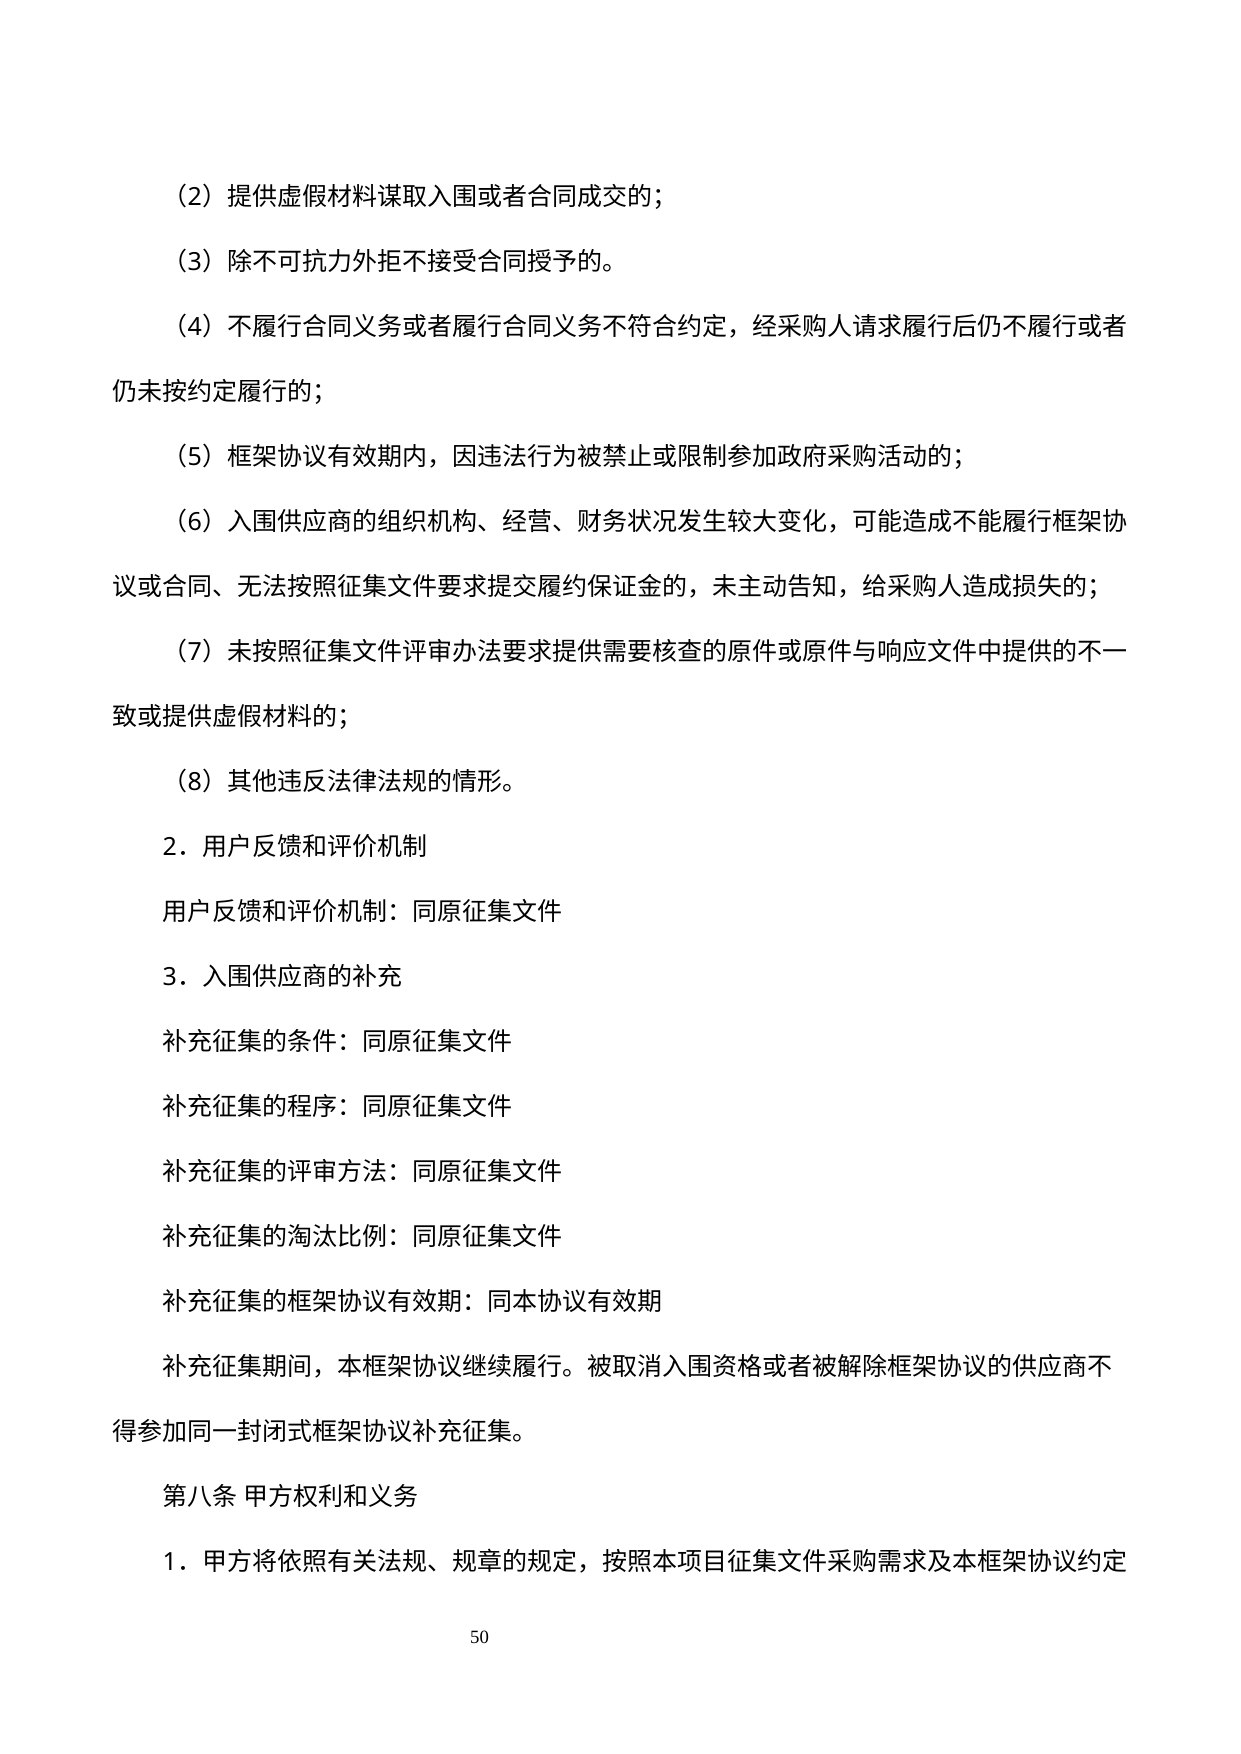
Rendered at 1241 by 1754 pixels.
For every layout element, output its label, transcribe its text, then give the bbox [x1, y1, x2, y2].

text 补充征集期间，本框架协议继续履行。被取消入围资格或者被解除框架协议的供应商不得参加同一封闭式框架协议补充征集。 [112, 1332, 1128, 1462]
text （7）未按照征集文件评审办法要求提供需要核查的原件或原件与响应文件中提供的不一致或提供虚假材料的； [112, 617, 1128, 747]
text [112, 1527, 1128, 1592]
text 3．入围供应商的补充 [112, 942, 1128, 1007]
text 补充征集的条件：同原征集文件 [112, 1007, 1128, 1072]
text 2．用户反馈和评价机制 [112, 812, 1128, 877]
text （4）不履行合同义务或者履行合同义务不符合约定，经采购人请求履行后仍不履行或者仍未按约定履行的； [112, 292, 1128, 422]
text 补充征集的框架协议有效期：同本协议有效期 [112, 1267, 1128, 1332]
text （2）提供虚假材料谋取入围或者合同成交的； [112, 162, 1128, 227]
text （8）其他违反法律法规的情形。 [112, 747, 1128, 812]
text 用户反馈和评价机制：同原征集文件 [112, 877, 1128, 942]
text 补充征集的淘汰比例：同原征集文件 [112, 1202, 1128, 1267]
text （3）除不可抗力外拒不接受合同授予的。 [112, 227, 1128, 292]
text （6）入围供应商的组织机构、经营、财务状况发生较大变化，可能造成不能履行框架协议或合同、无法按照征集文件要求提交履约保证金的，未主动告知，给采购人造成损失的； [112, 487, 1128, 617]
text 补充征集的程序：同原征集文件 [112, 1072, 1128, 1137]
text 第八条 甲方权利和义务 [112, 1462, 1128, 1527]
text 补充征集的评审方法：同原征集文件 [112, 1137, 1128, 1202]
text （5）框架协议有效期内，因违法行为被禁止或限制参加政府采购活动的； [112, 422, 1128, 487]
